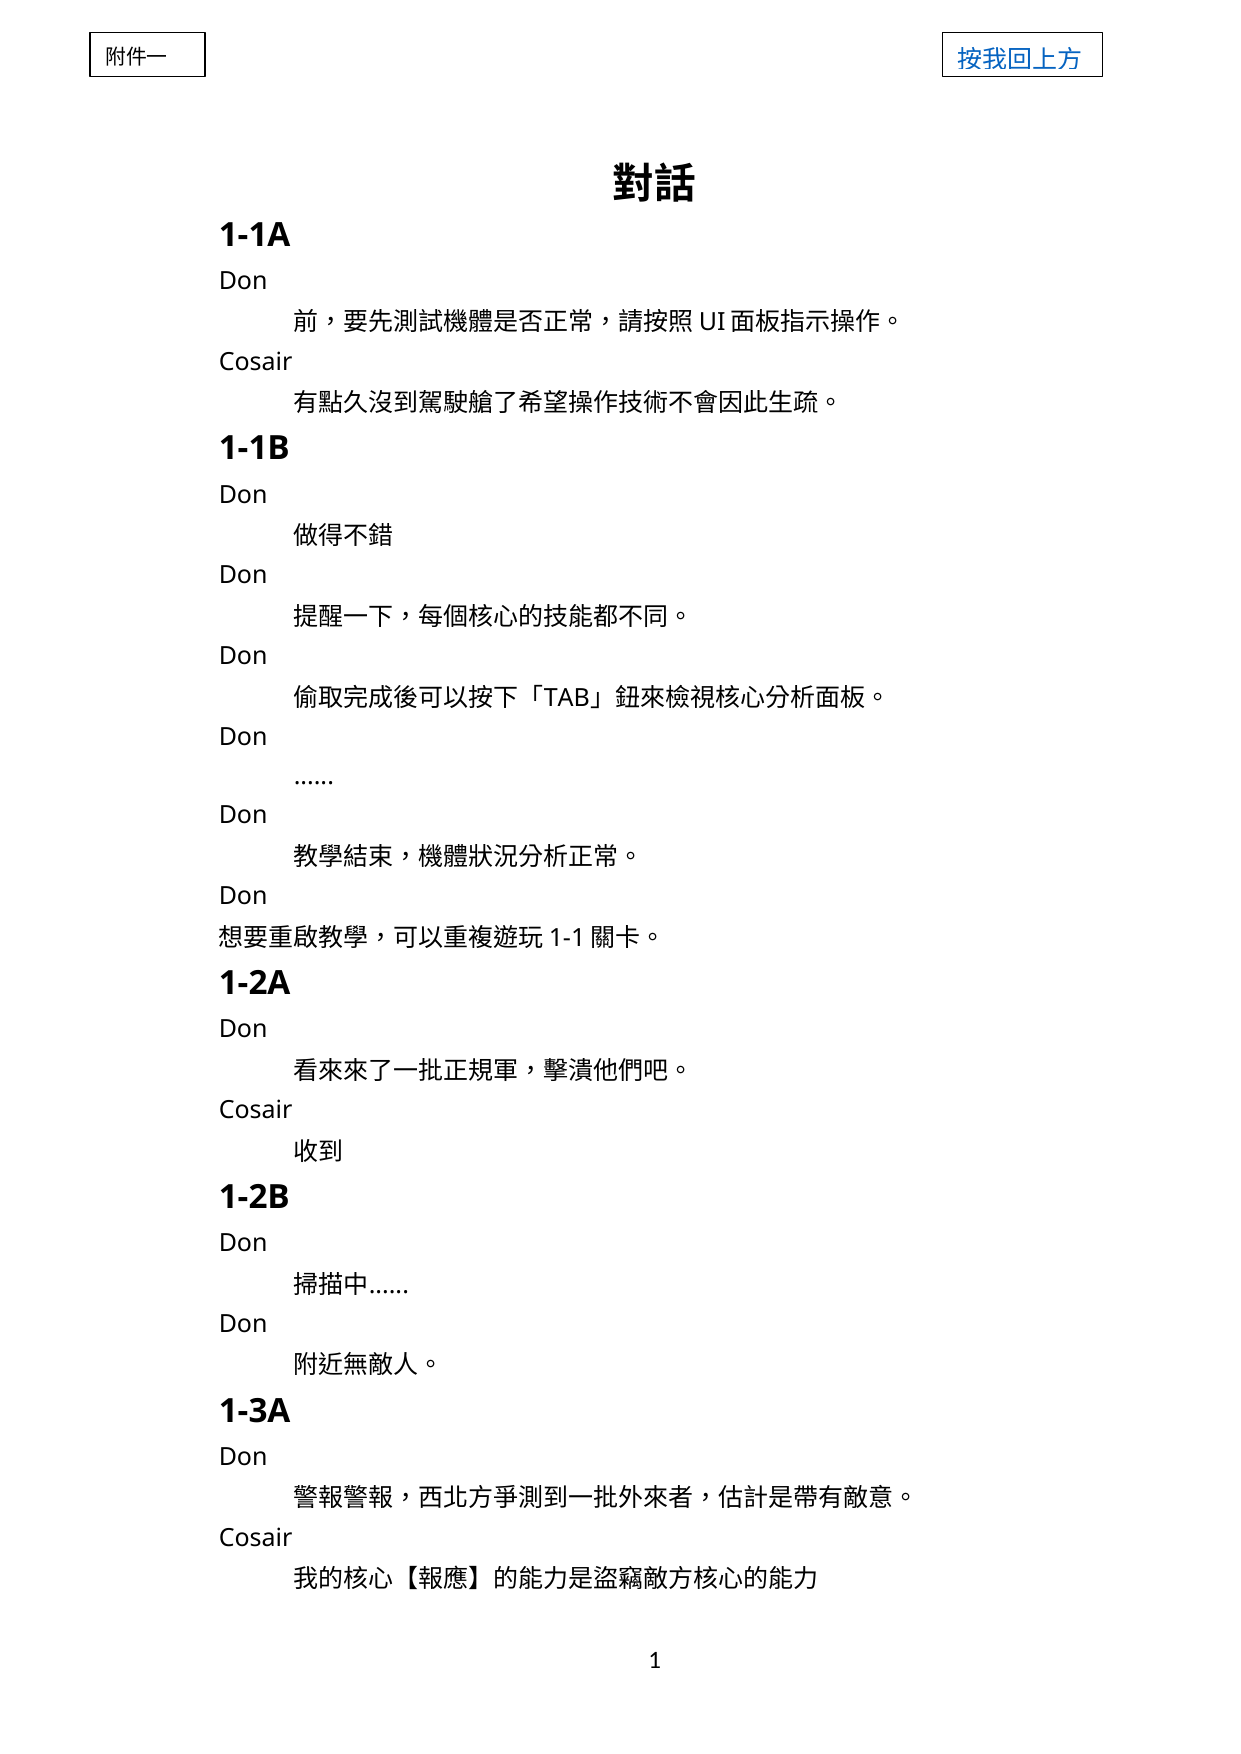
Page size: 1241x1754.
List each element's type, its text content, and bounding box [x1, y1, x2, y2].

text Don [218, 476, 1090, 510]
text Cosair [218, 343, 1090, 377]
text 有點久沒到駕駛艙了希望操作技術不會因此生疏。 [218, 382, 1090, 419]
text Don [218, 262, 1090, 297]
text ...... [218, 758, 1090, 792]
text 教學結束，機體狀況分析正常。 [218, 836, 1090, 873]
text 對話 [218, 150, 1090, 210]
text 想要重啟教學，可以重複遊玩1-1關卡。 [218, 917, 1090, 953]
text Don [218, 1011, 1090, 1045]
text 前，要先測試機體是否正常，請按照UI面板指示操作。 [218, 302, 1090, 338]
text Cosair [218, 1092, 1090, 1126]
text 附近無敵人。 [218, 1345, 1090, 1381]
text 1-2B [218, 1173, 1090, 1218]
text Don [218, 1439, 1090, 1473]
text Don [218, 719, 1090, 753]
text 提醒一下，每個核心的技能都不同。 [218, 596, 1090, 633]
text Don [218, 878, 1090, 912]
text 1-1B [218, 424, 1090, 469]
text Don [218, 797, 1090, 831]
text Don [218, 1306, 1090, 1340]
text 看來來了一批正規軍，擊潰他們吧。 [218, 1050, 1090, 1086]
text 收到 [218, 1131, 1090, 1167]
text Don [218, 638, 1090, 672]
text 做得不錯 [218, 516, 1090, 552]
text 偷取完成後可以按下「TAB」鈕來檢視核心分析面板。 [218, 677, 1090, 713]
text 我的核心【報應】的能力是盜竊敵方核心的能力 [218, 1559, 1090, 1595]
text 掃描中...... [218, 1264, 1090, 1300]
text Don [218, 1225, 1090, 1259]
text Cosair [218, 1519, 1090, 1554]
text 1-1A [218, 210, 1090, 256]
text 警報警報，西北方爭測到一批外來者，估計是帶有敵意。 [218, 1478, 1090, 1514]
text 1-3A [218, 1387, 1090, 1432]
text Don [218, 557, 1090, 591]
text 1-2A [218, 959, 1090, 1004]
